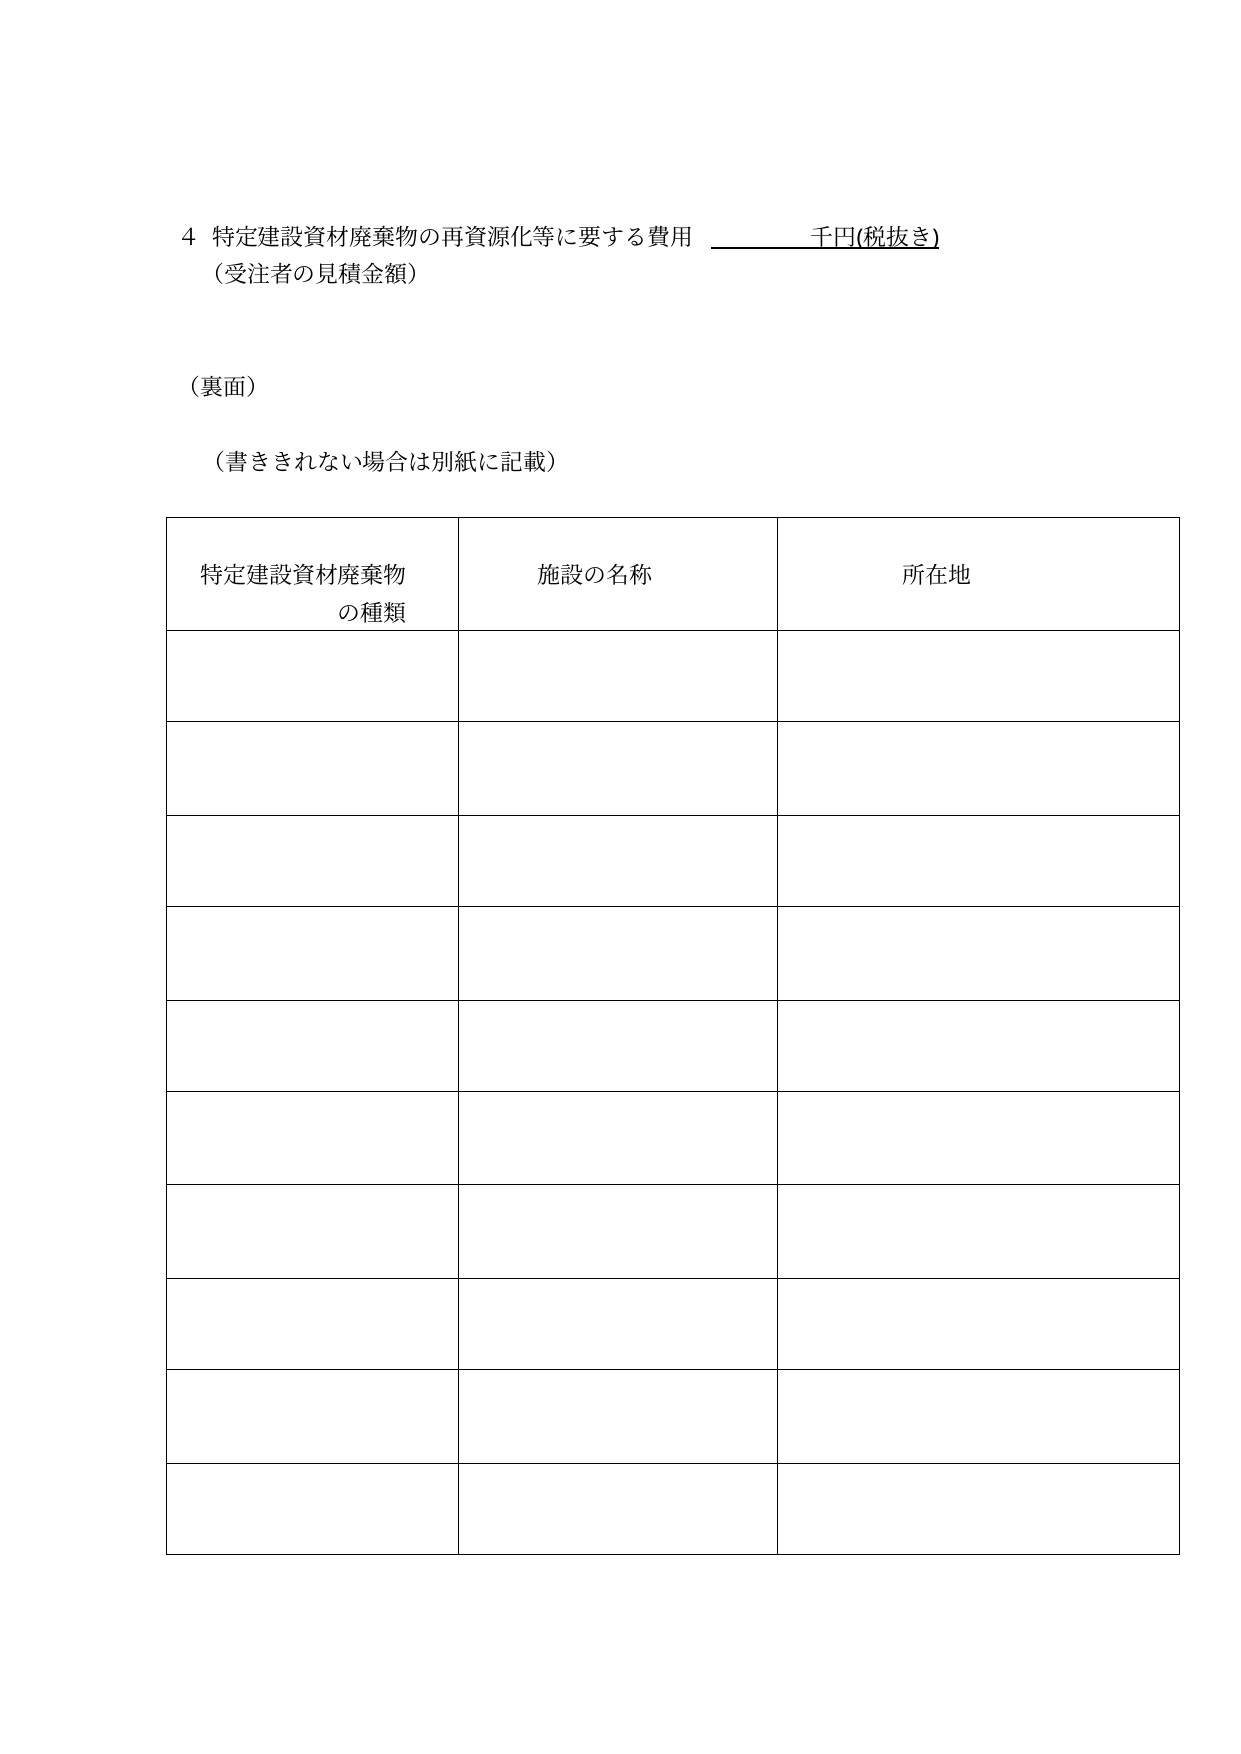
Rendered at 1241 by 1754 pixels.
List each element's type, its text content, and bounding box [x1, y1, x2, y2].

table_cell [459, 907, 777, 999]
table_cell [167, 722, 458, 814]
table_cell [459, 1370, 777, 1463]
table_cell [167, 1279, 458, 1369]
table_cell [778, 1185, 1179, 1278]
table_cell [167, 1092, 458, 1184]
table_cell [167, 631, 458, 721]
table_cell [167, 907, 458, 999]
table_cell [459, 1092, 777, 1184]
text （受注者の見積金額） [177, 254, 1169, 292]
table_cell [459, 1001, 777, 1091]
table_cell [778, 631, 1179, 721]
table_cell [778, 907, 1179, 999]
table_cell [459, 722, 777, 814]
table_header 施設の名称 [459, 518, 777, 630]
table_header 所在地 [778, 518, 1179, 630]
table_cell [778, 1279, 1179, 1369]
table_cell [167, 1185, 458, 1278]
table_cell [778, 722, 1179, 814]
table_cell [459, 1185, 777, 1278]
table_cell [778, 1370, 1179, 1463]
table_cell [459, 631, 777, 721]
table_cell [778, 1092, 1179, 1184]
table_cell [778, 1001, 1179, 1091]
text （裏面） [177, 367, 1169, 404]
table_cell [459, 1279, 777, 1369]
table_cell [167, 1001, 458, 1091]
text ４ 特定建設資材廃棄物の再資源化等に要する費用 千円(税抜き) [177, 217, 1169, 254]
table_cell [459, 1464, 777, 1554]
table_cell [167, 1370, 458, 1463]
table_cell [778, 1464, 1179, 1554]
table_cell [459, 816, 777, 906]
table_header 特定建設資材廃棄物 の種類 [167, 518, 458, 630]
table_cell [167, 816, 458, 906]
table_cell [167, 1464, 458, 1554]
table_cell [778, 816, 1179, 906]
text （書ききれない場合は別紙に記載） [177, 442, 1169, 479]
